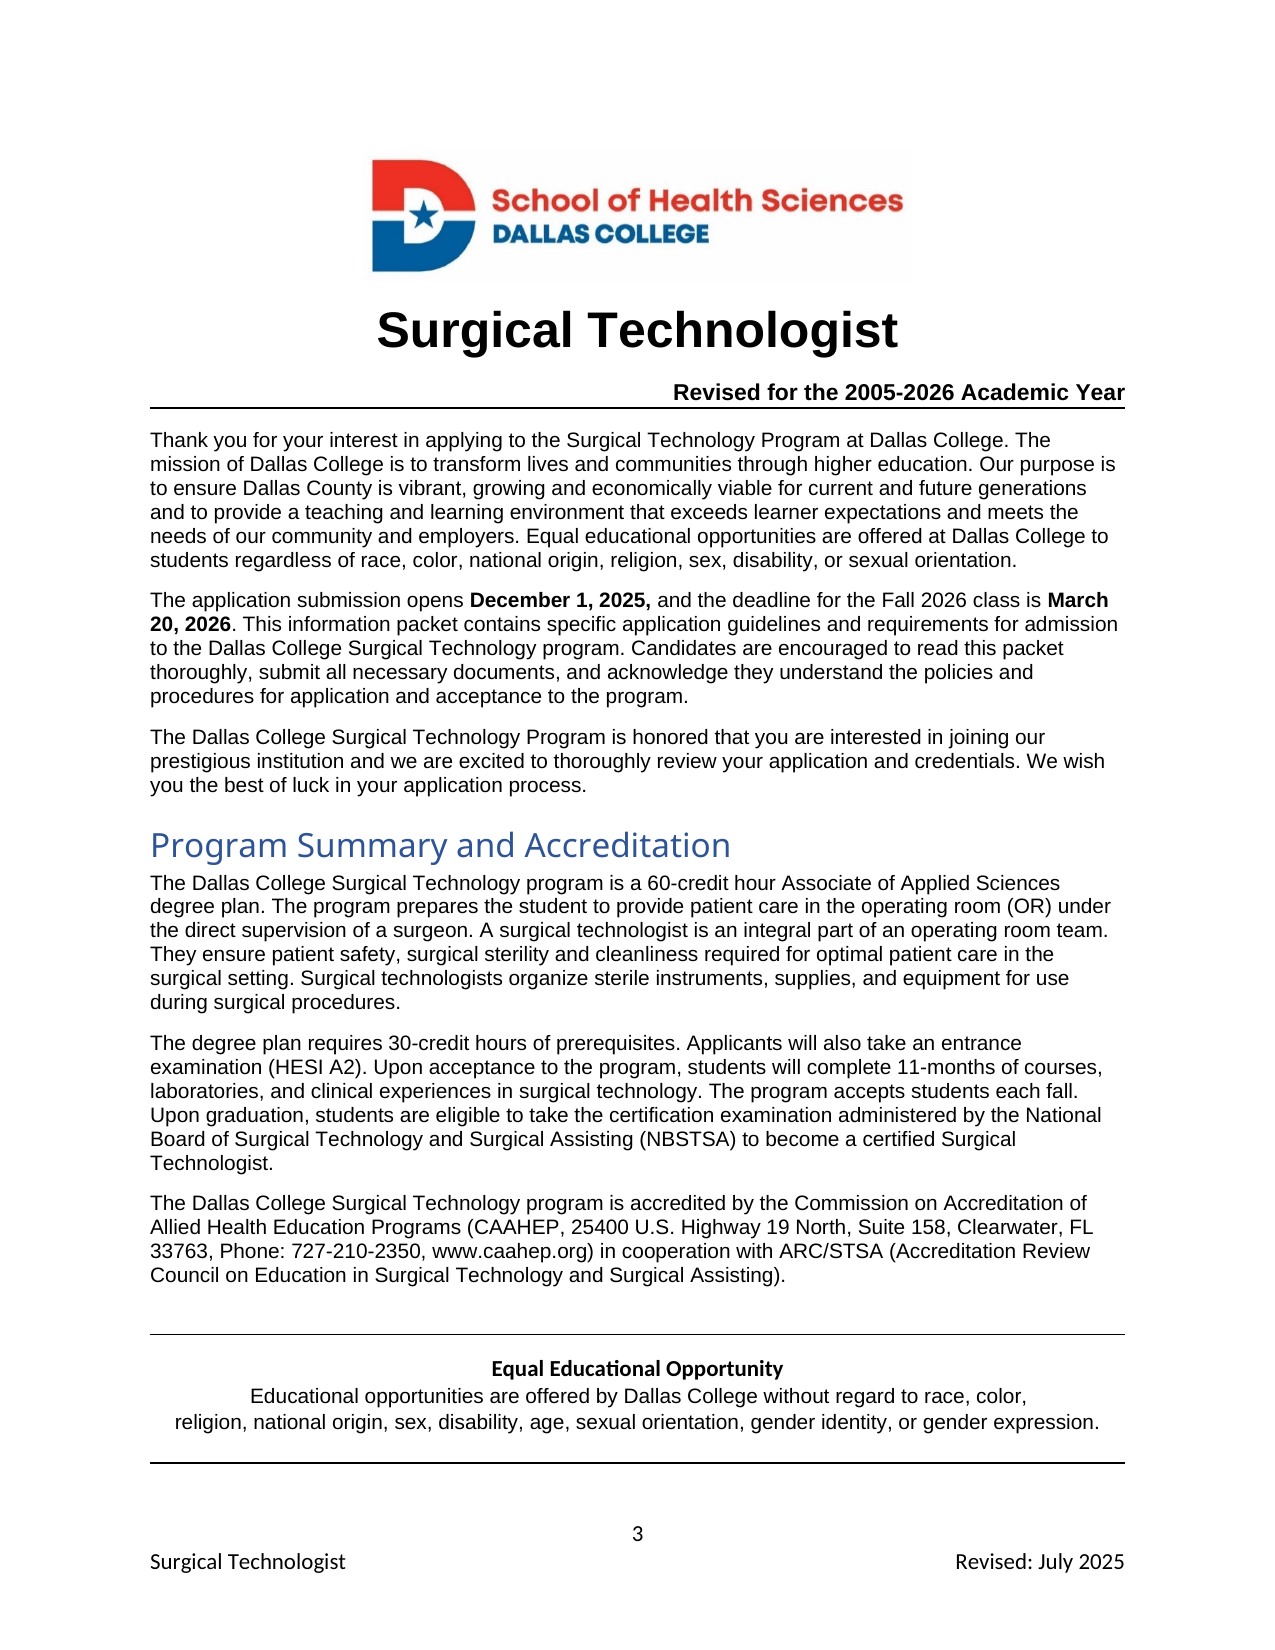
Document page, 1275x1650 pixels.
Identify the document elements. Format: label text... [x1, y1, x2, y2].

text Thank you for your interest in applying to the Surgical Technology Program at Dallas College. The mission of Dallas College is to transform lives and communities through higher education. Our purpose is to ensure Dallas County is vibrant, growing and economically viable for current and future generations and to provide a teaching and learning environment that exceeds learner expectations and meets the needs of our community and employers. Equal educational opportunities are offered at Dallas College to students regardless of race, color, national origin, religion, sex, disability, or sexual orientation. [150, 428, 1125, 571]
text Revised for the 2005-2026 Academic Year [150, 379, 1125, 407]
text Equal Educational Opportunity [150, 1354, 1125, 1382]
text The degree plan requires 30-credit hours of prerequisites. Applicants will also take an entrance examination (HESI A2). Upon acceptance to the program, students will complete 11-months of courses, laboratories, and clinical experiences in surgical technology. The program accepts students each fall. Upon graduation, students are eligible to take the certification examination administered by the National Board of Surgical Technology and Surgical Assisting (NBSTSA) to become a certified Surgical Technologist. [150, 1031, 1125, 1174]
text Educational opportunities are offered by Dallas College without regard to race, color, [150, 1384, 1125, 1408]
text Surgical Technologist [150, 300, 1125, 358]
text The application submission opens December 1, 2025, and the deadline for the Fall 2026 class is March 20, 2026. This information packet contains specific application guidelines and requirements for admission to the Dallas College Surgical Technology program. Candidates are encouraged to read this packet thoroughly, submit all necessary documents, and acknowledge they understand the policies and procedures for application and acceptance to the program. [150, 588, 1125, 708]
subtitle Program Summary and Accreditation [150, 821, 1125, 867]
text religion, national origin, sex, disability, age, sexual orientation, gender identity, or gender expression. [150, 1410, 1125, 1434]
picture [362, 150, 913, 282]
text The Dallas College Surgical Technology program is a 60-credit hour Associate of Applied Sciences degree plan. The program prepares the student to provide patient care in the operating room (OR) under the direct supervision of a surgeon. A surgical technologist is an integral part of an operating room team. They ensure patient safety, surgical sterility and cleanliness required for optimal patient care in the surgical setting. Surgical technologists organize sterile instruments, supplies, and equipment for use during surgical procedures. [150, 870, 1125, 1014]
text The Dallas College Surgical Technology Program is honored that you are interested in joining our prestigious institution and we are excited to thoroughly review your application and credentials. We wish you the best of luck in your application process. [150, 724, 1125, 796]
text The Dallas College Surgical Technology program is accredited by the Commission on Accreditation of Allied Health Education Programs (CAAHEP, 25400 U.S. Highway 19 North, Suite 158, Clearwater, FL 33763, Phone: 727-210-2350, www.caahep.org) in cooperation with ARC/STSA (Accreditation Review Council on Education in Surgical Technology and Surgical Assisting). [150, 1191, 1125, 1287]
